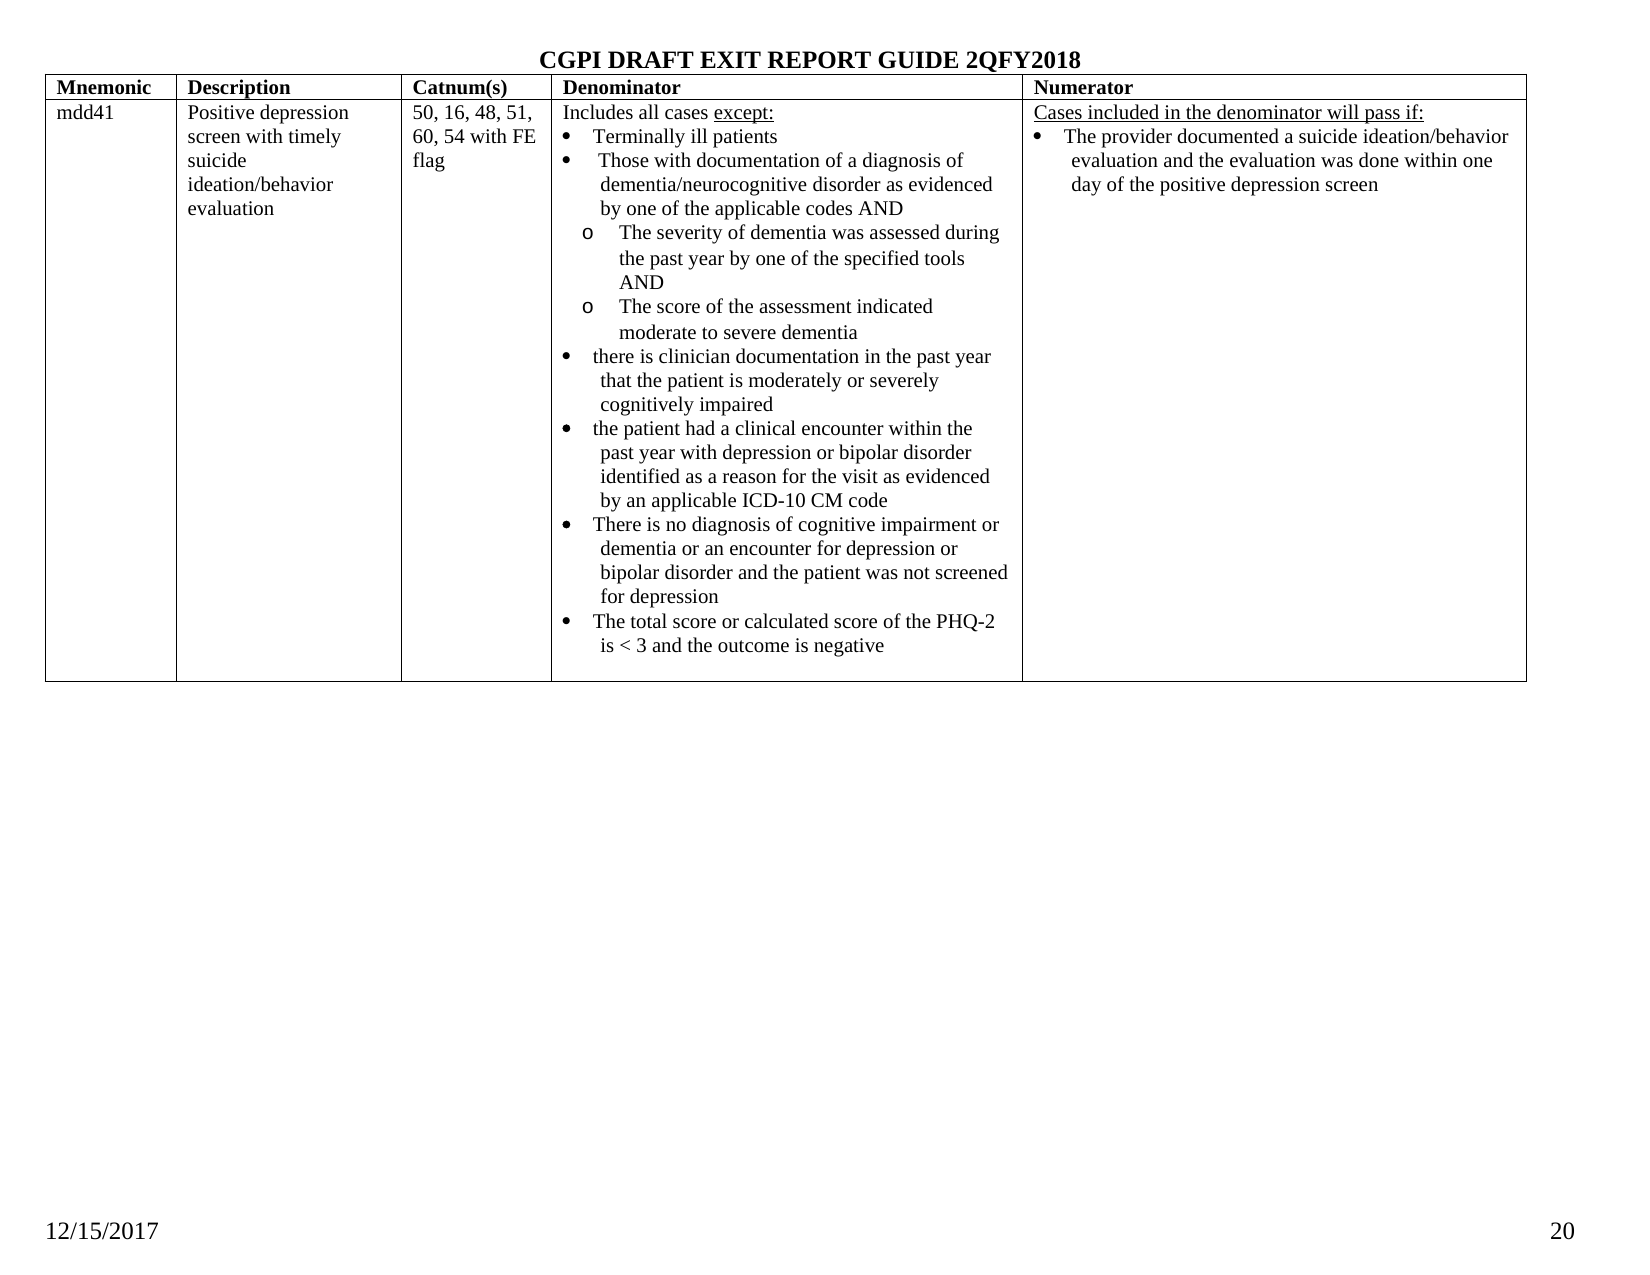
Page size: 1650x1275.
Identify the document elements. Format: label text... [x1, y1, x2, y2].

table_header Description [177, 75, 401, 99]
table_cell Cases included in the denominator will pass if: The provider documented a suicide ideation/behavior evaluation and the evaluation was done within one day of the positive depression screen [1023, 100, 1526, 681]
table_cell mdd41 [46, 100, 176, 681]
table_header Mnemonic [46, 75, 176, 99]
table_header Catnum(s) [402, 75, 551, 99]
table_header Numerator [1023, 75, 1526, 99]
table_cell Includes all cases except: Terminally ill patients Those with documentation of a diagnosis of dementia/neurocognitive disorder as evidenced by one of the applicable codes AND The severity of dementia was assessed during the past year by one of the specified tools AND The score of the assessment indicated moderate to severe dementia there is clinician documentation in the past year that the patient is moderately or severely cognitively impaired the patient had a clinical encounter within the past year with depression or bipolar disorder identified as a reason for the visit as evidenced by an applicable ICD-10 CM code There is no diagnosis of cognitive impairment or dementia or an encounter for depression or bipolar disorder and the patient was not screened for depression The total score or calculated score of the PHQ-2 is < 3 and the outcome is negative [552, 100, 1022, 681]
table_cell Positive depression screen with timely suicide ideation/behavior evaluation [177, 100, 401, 681]
table_header Denominator [552, 75, 1022, 99]
table_cell 50, 16, 48, 51, 60, 54 with FE flag [402, 100, 551, 681]
